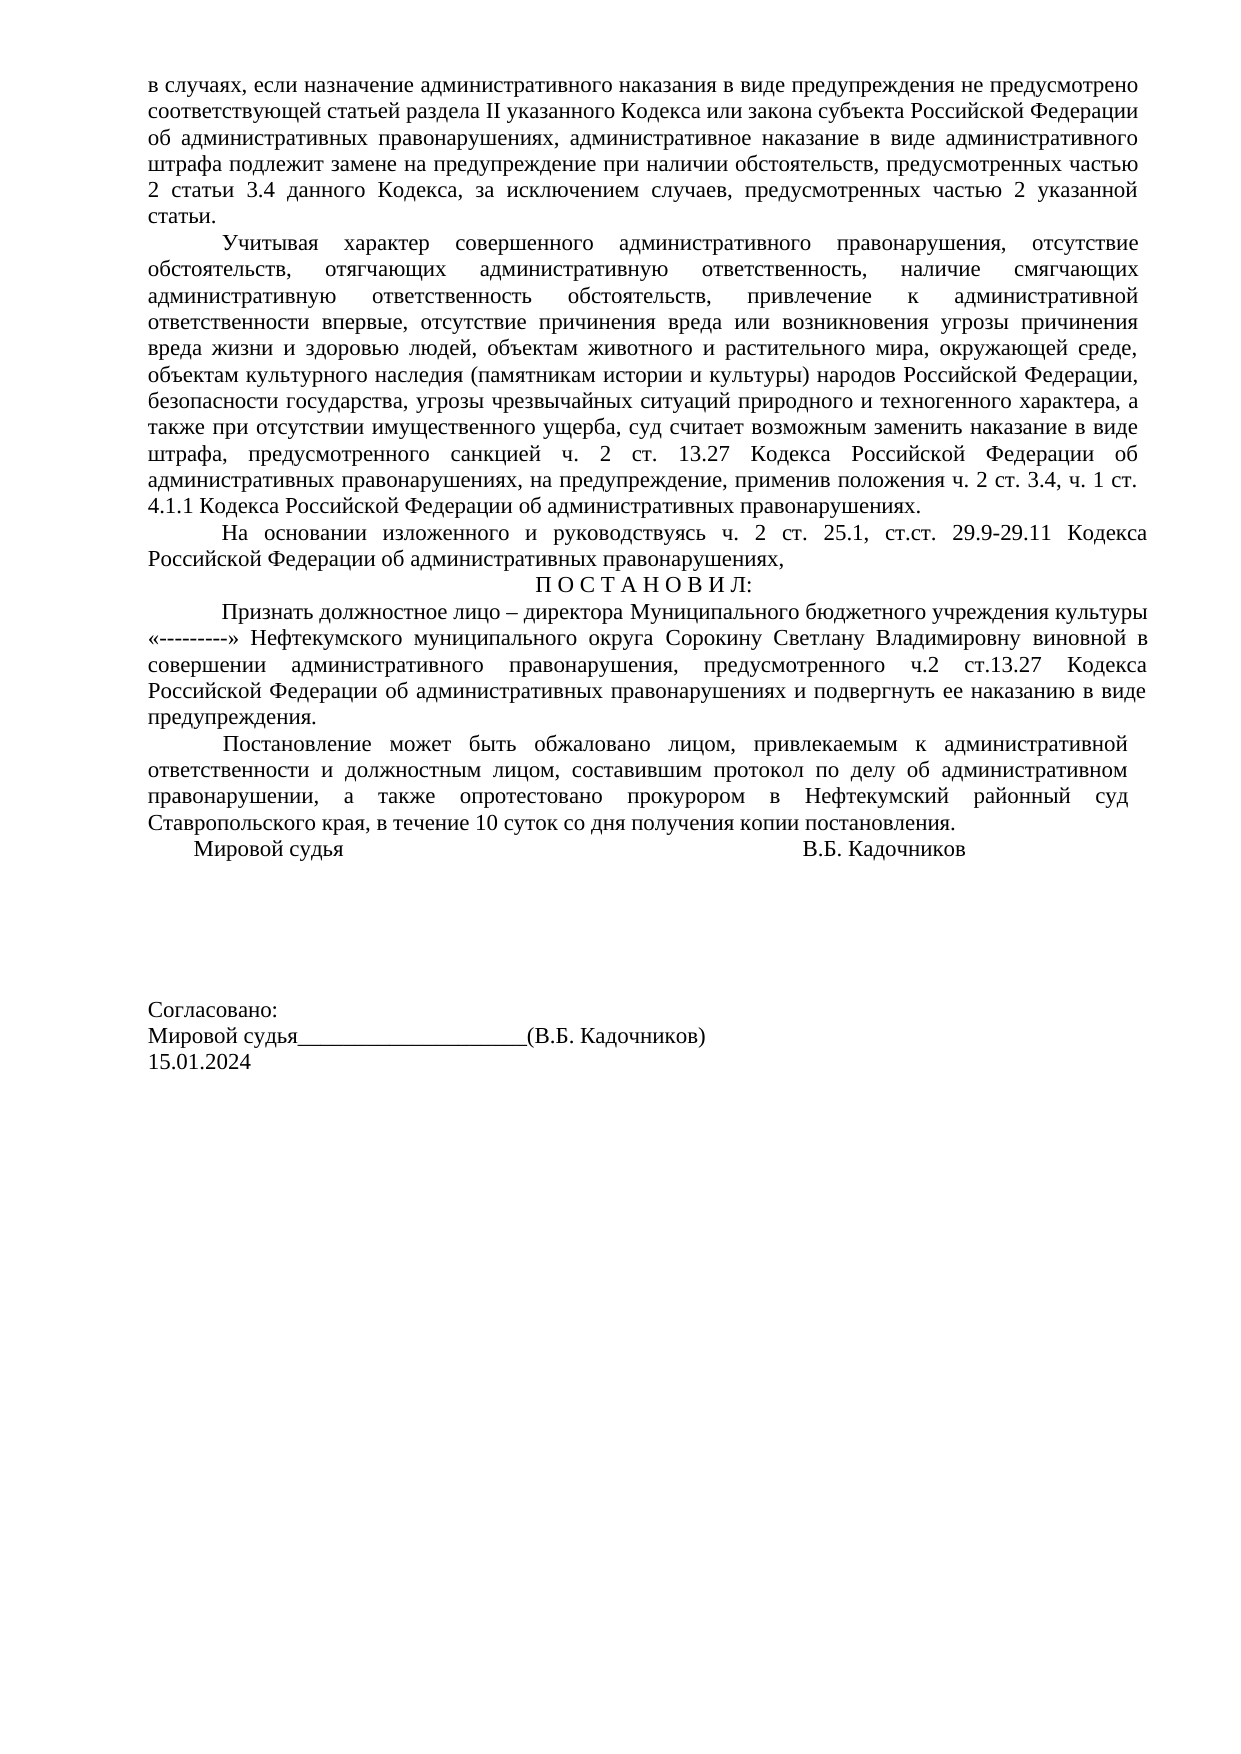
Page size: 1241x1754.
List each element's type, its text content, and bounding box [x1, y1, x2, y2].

text П О С Т А Н О В И Л: [148, 572, 1140, 598]
text Учитывая характер совершенного административного правонарушения, отсутствие обстоятельств, отягчающих административную ответственность, наличие смягчающих административную ответственность обстоятельств, привлечение к административной ответственности впервые, отсутствие причинения вреда или возникновения угрозы причинения вреда жизни и здоровью людей, объектам животного и растительного мира, окружающей среде, объектам культурного наследия (памятникам истории и культуры) народов Российской Федерации, безопасности государства, угрозы чрезвычайных ситуаций природного и техногенного характера, а также при отсутствии имущественного ущерба, суд считает возможным заменить наказание в виде штрафа, предусмотренного санкцией ч. 2 ст. 13.27 Кодекса Российской Федерации об административных правонарушениях, на предупреждение, применив положения ч. 2 ст. 3.4, ч. 1 ст. 4.1.1 Кодекса Российской Федерации об административных правонарушениях. [148, 229, 1140, 519]
text 15.01.2024 [148, 1048, 1140, 1075]
text Постановление может быть обжаловано лицом, привлекаемым к административной ответственности и должностным лицом, составившим протокол по делу об административном правонарушении, а также опротестовано прокурором в Нефтекумский районный суд Ставропольского края, в течение 10 суток со дня получения копии постановления. [148, 730, 1129, 835]
text Мировой судья____________________(В.Б. Кадочников) [148, 1022, 1140, 1048]
text Мировой судья В.Б. Кадочников [148, 835, 1140, 861]
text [148, 71, 1140, 229]
text Признать должностное лицо – директора Муниципального бюджетного учреждения культуры «---------» Нефтекумского муниципального округа Сорокину Светлану Владимировну виновной в совершении административного правонарушения, предусмотренного ч.2 ст.13.27 Кодекса Российской Федерации об административных правонарушениях и подвергнуть ее наказанию в виде предупреждения. [148, 598, 1148, 730]
text На основании изложенного и руководствуясь ч. 2 ст. 25.1, ст.ст. 29.9-29.11 Кодекса Российской Федерации об административных правонарушениях, [148, 519, 1148, 572]
text Согласовано: [148, 996, 1140, 1022]
